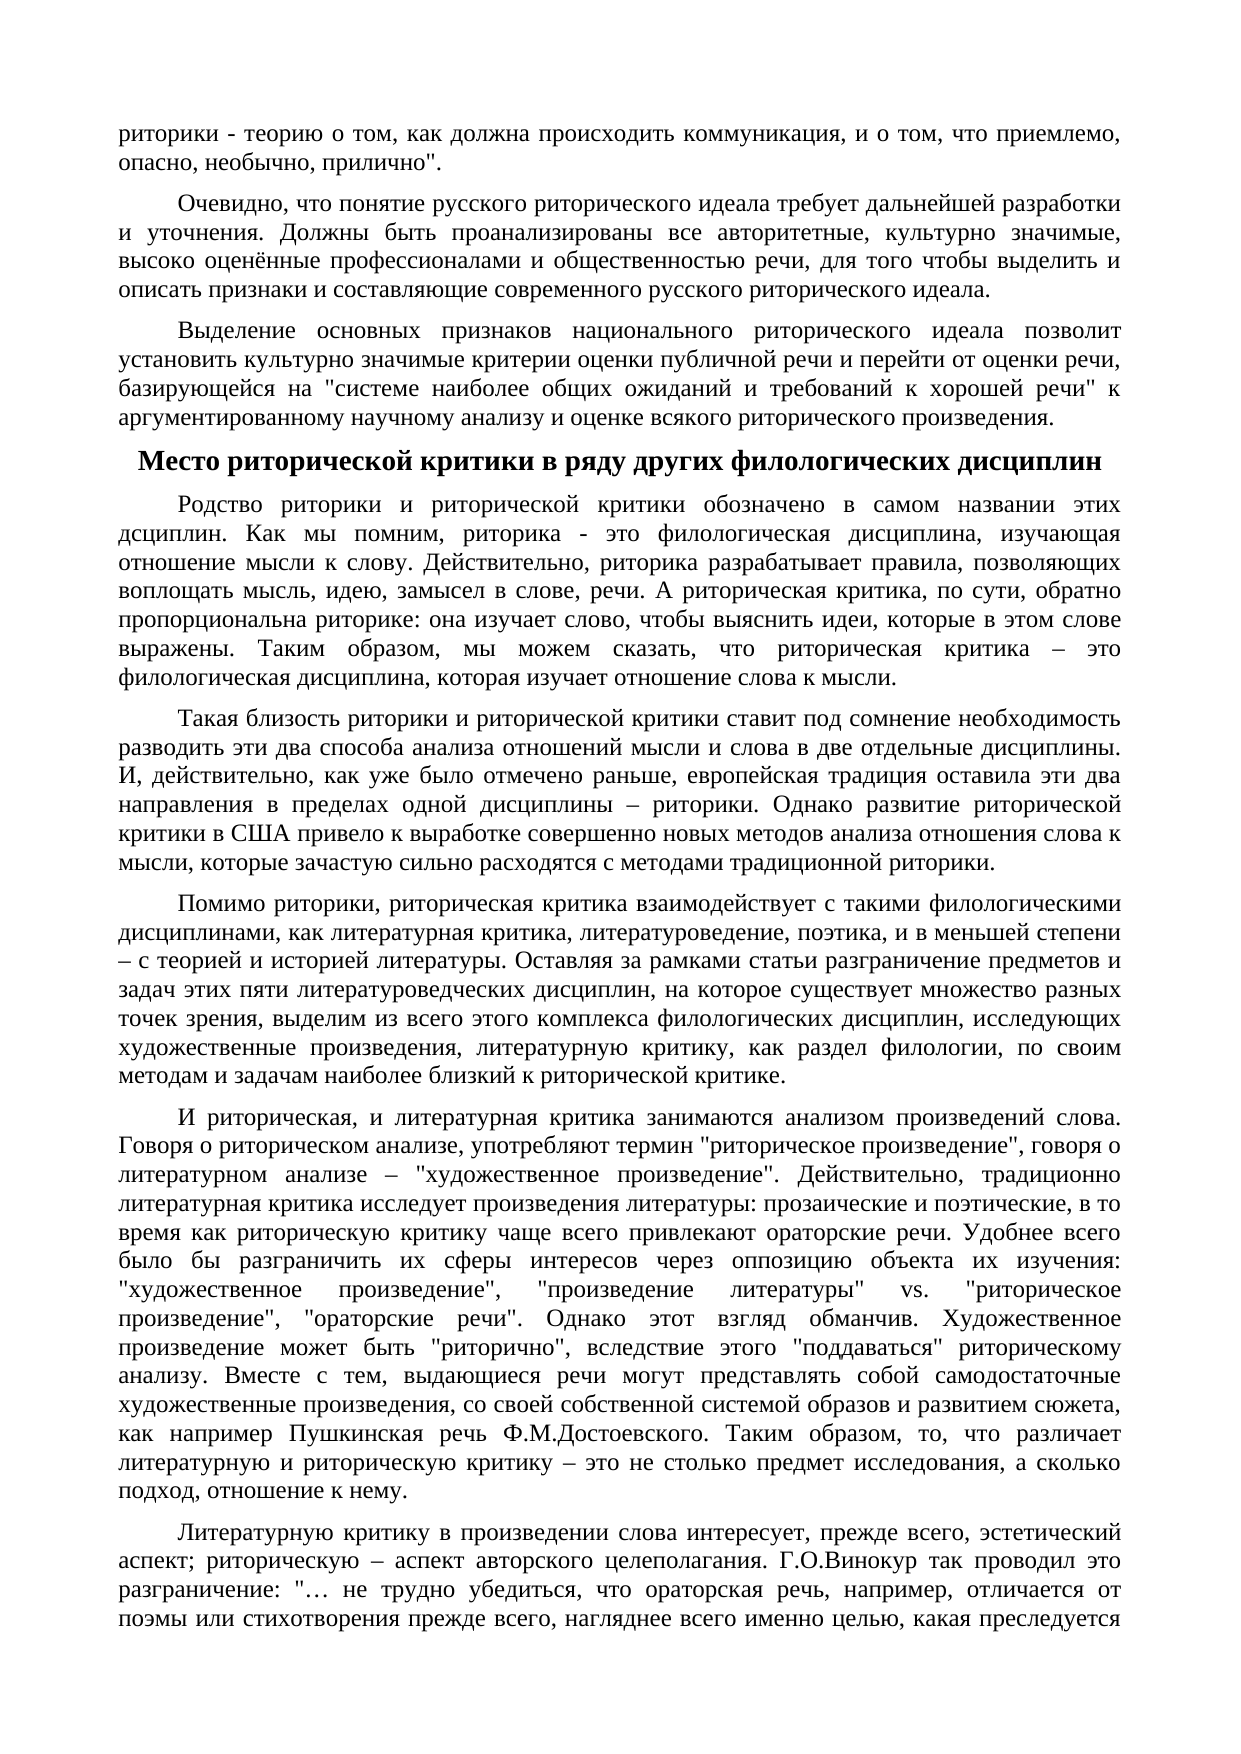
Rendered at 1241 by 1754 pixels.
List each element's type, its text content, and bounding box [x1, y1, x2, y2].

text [118, 1517, 1122, 1632]
text Выделение основных признаков национального риторического идеала позволит установить культурно значимые критерии оценки публичной речи и перейти от оценки речи, базирующейся на "системе наиболее общих ожиданий и требований к хорошей речи" к аргументированному научному анализу и оценке всякого риторического произведения. [118, 316, 1122, 431]
text Родство риторики и риторической критики обозначено в самом названии этих дсциплин. Как мы помним, риторика - это филологическая дисциплина, изучающая отношение мысли к слову. Действительно, риторика разрабатывает правила, позволяющих воплощать мысль, идею, замысел в слове, речи. А риторическая критика, по сути, обратно пропорциональна риторике: она изучает слово, чтобы выяснить идеи, которые в этом слове выражены. Таким образом, мы можем сказать, что риторическая критика – это филологическая дисциплина, которая изучает отношение слова к мысли. [118, 489, 1122, 690]
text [118, 118, 1122, 176]
text И риторическая, и литературная критика занимаются анализом произведений слова. Говоря о риторическом анализе, употребляют термин "риторическое произведение", говоря о литературном анализе – "художественное произведение". Действительно, традиционно литературная критика исследует произведения литературы: прозаические и поэтические, в то время как риторическую критику чаще всего привлекают ораторские речи. Удобнее всего было бы разграничить их сферы интересов через оппозицию объекта их изучения: "художественное произведение", "произведение литературы" vs. "риторическое произведение", "ораторские речи". Однако этот взгляд обманчив. Художественное произведение может быть "риторично", вследствие этого "поддаваться" риторическому анализу. Вместе с тем, выдающиеся речи могут представлять собой самодостаточные художественные произведения, со своей собственной системой образов и развитием сюжета, как например Пушкинская речь Ф.М.Достоевского. Таким образом, то, что различает литературную и риторическую критику – это не столько предмет исследования, а сколько подход, отношение к нему. [118, 1102, 1122, 1504]
text Место риторической критики в ряду других филологических дисциплин [118, 443, 1122, 477]
text Такая близость риторики и риторической критики ставит под сомнение необходимость разводить эти два способа анализа отношений мысли и слова в две отдельные дисциплины. И, действительно, как уже было отмечено раньше, европейская традиция оставила эти два направления в пределах одной дисциплины – риторики. Однако развитие риторической критики в США привело к выработке совершенно новых методов анализа отношения слова к мысли, которые зачастую сильно расходятся с методами традиционной риторики. [118, 703, 1122, 875]
text Очевидно, что понятие русского риторического идеала требует дальнейшей разработки и уточнения. Должны быть проанализированы все авторитетные, культурно значимые, высоко оценённые профессионалами и общественностью речи, для того чтобы выделить и описать признаки и составляющие современного русского риторического идеала. [118, 188, 1122, 303]
text Помимо риторики, риторическая критика взаимодействует с такими филологическими дисциплинами, как литературная критика, литературоведение, поэтика, и в меньшей степени – с теорией и историей литературы. Оставляя за рамками статьи разграничение предметов и задач этих пяти литературоведческих дисциплин, на которое существует множество разных точек зрения, выделим из всего этого комплекса филологических дисциплин, исследующих художественные произведения, литературную критику, как раздел филологии, по своим методам и задачам наиболее близкий к риторической критике. [118, 888, 1122, 1089]
